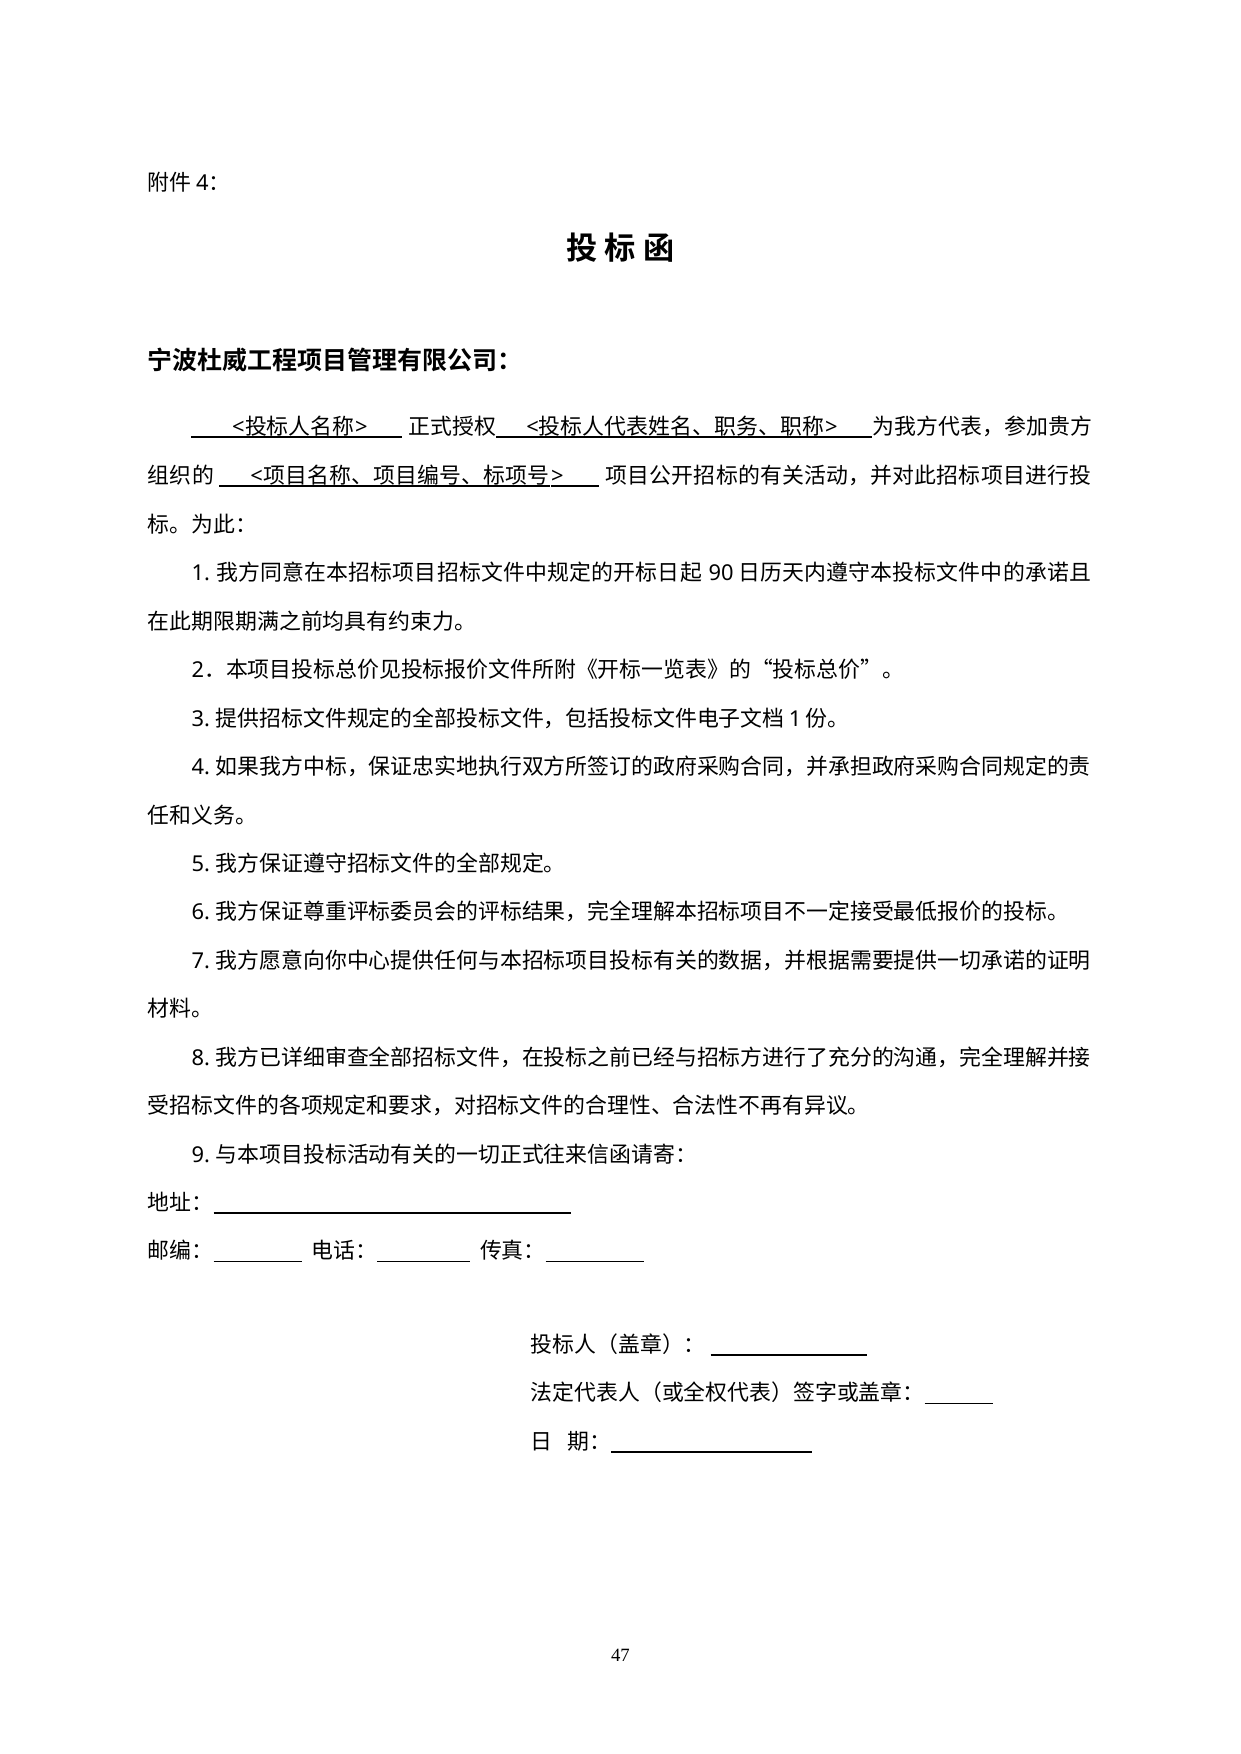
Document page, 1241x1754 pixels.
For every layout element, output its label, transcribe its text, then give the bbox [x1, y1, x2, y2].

text 7. 我方愿意向你中心提供任何与本招标项目投标有关的数据，并根据需要提供一切承诺的证明材料。 [148, 942, 1092, 1023]
text 2．本项目投标总价见投标报价文件所附《开标一览表》的“投标总价”。 [148, 652, 1092, 684]
text 6. 我方保证尊重评标委员会的评标结果，完全理解本招标项目不一定接受最低报价的投标。 [148, 894, 1092, 926]
text 4. 如果我方中标，保证忠实地执行双方所签订的政府采购合同，并承担政府采购合同规定的责任和义务。 [148, 748, 1092, 830]
text 法定代表人（或全权代表）签字或盖章： [148, 1375, 1092, 1407]
text 投 标 函 [148, 213, 1092, 278]
text 投标人（盖章）： [148, 1327, 1092, 1359]
text 1. 我方同意在本招标项目招标文件中规定的开标日起90日历天内遵守本投标文件中的承诺且在此期限期满之前均具有约束力。 [148, 555, 1092, 636]
text <投标人名称> 正式授权 <投标人代表姓名、职务、职称> 为我方代表，参加贵方组织的 <项目名称、项目编号、标项号> 项目公开招标的有关活动，并对此招标项目进行投标。为此： [148, 409, 1092, 539]
text 9. 与本项目投标活动有关的一切正式往来信函请寄： [148, 1136, 1092, 1169]
text 8. 我方已详细审查全部招标文件，在投标之前已经与招标方进行了充分的沟通，完全理解并接受招标文件的各项规定和要求，对招标文件的合理性、合法性不再有异议。 [148, 1039, 1092, 1121]
text 附件4： [148, 165, 1092, 197]
text 5. 我方保证遵守招标文件的全部规定。 [148, 846, 1092, 878]
text 邮编： 电话： 传真： [148, 1233, 1092, 1266]
text 3. 提供招标文件规定的全部投标文件，包括投标文件电子文档1份。 [148, 700, 1092, 733]
text 地址： [148, 1185, 1092, 1217]
text 宁波杜威工程项目管理有限公司： [148, 326, 1092, 391]
text 日 期： [148, 1423, 1092, 1456]
